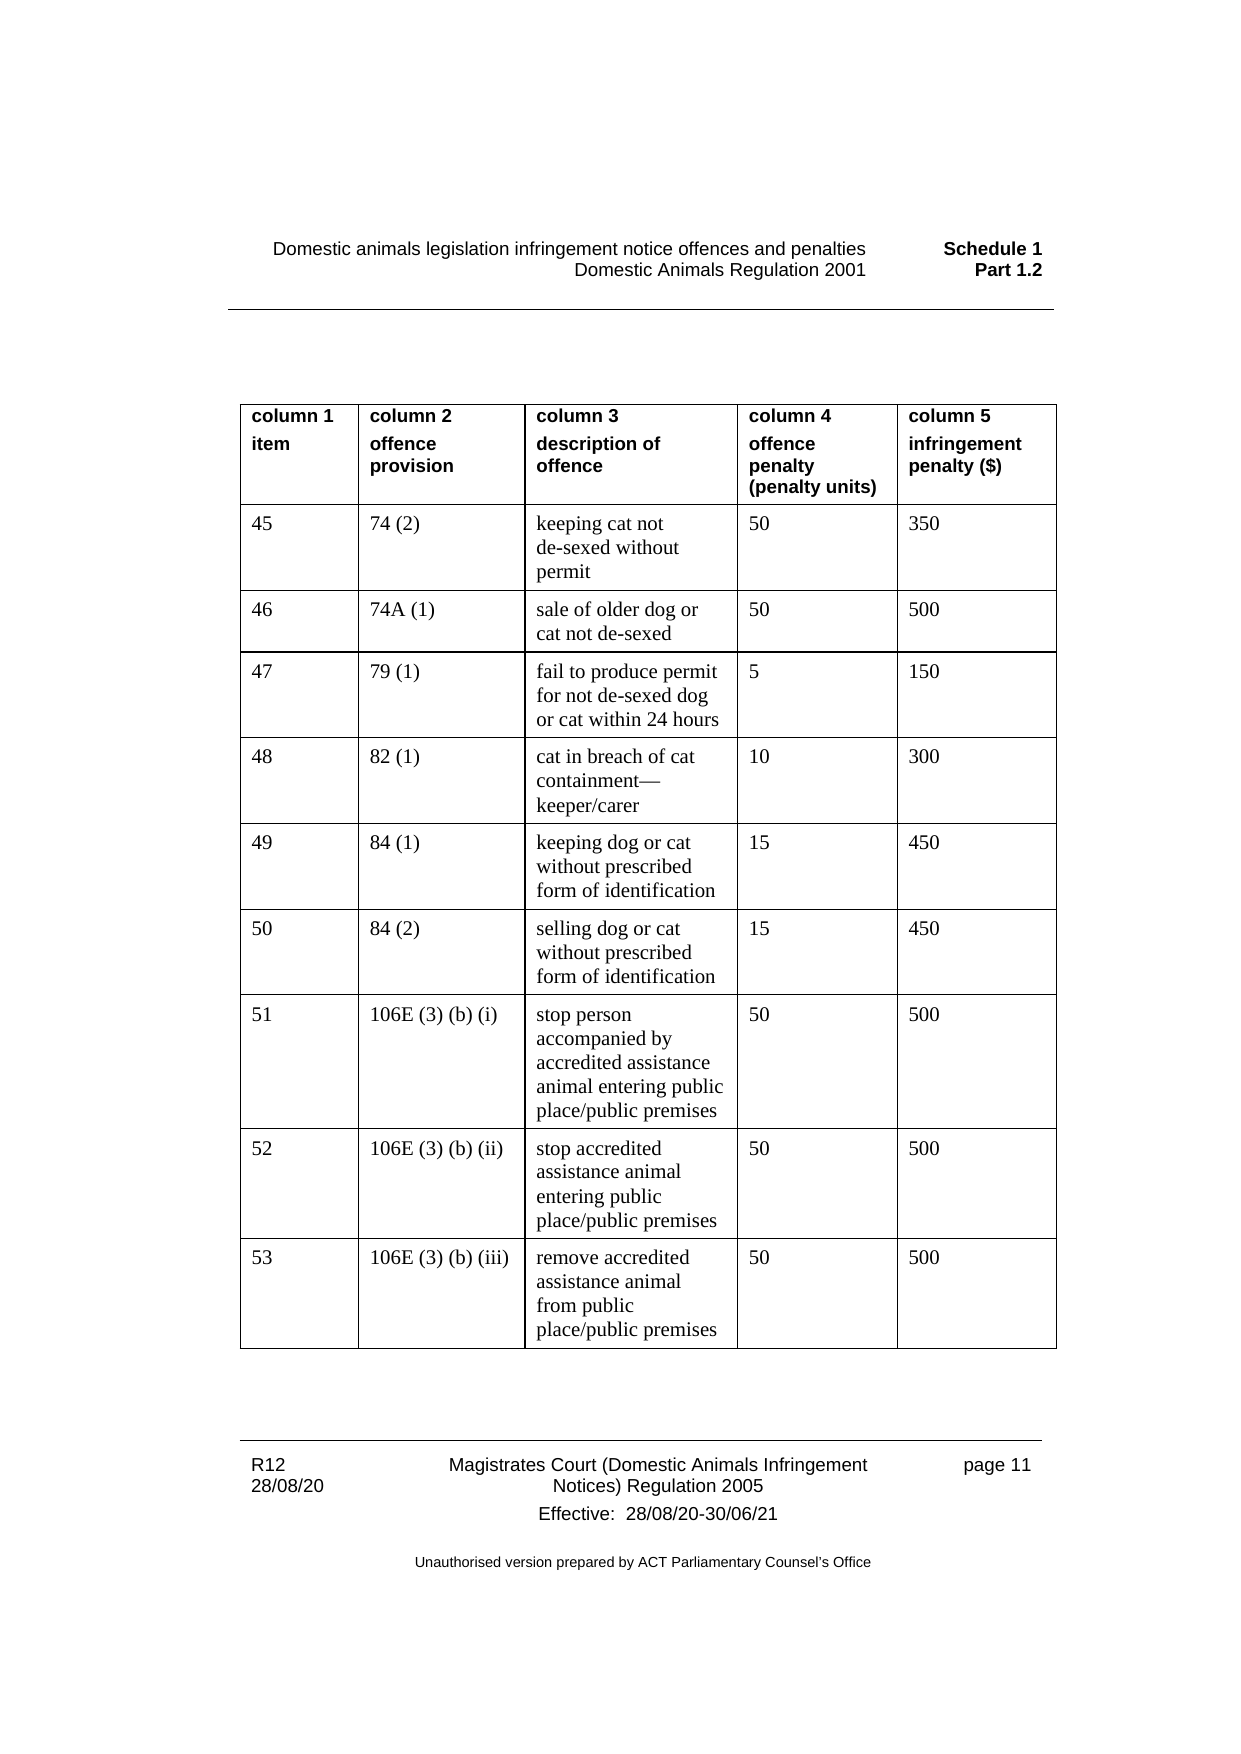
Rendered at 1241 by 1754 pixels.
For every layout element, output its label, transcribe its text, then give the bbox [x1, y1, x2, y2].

table_cell 500 [898, 1129, 1056, 1238]
table_cell 74A (1) [359, 591, 524, 651]
table_cell selling dog or cat without prescribed form of identification [526, 910, 737, 994]
table_header column 1 item [241, 405, 358, 504]
table_cell 15 [738, 824, 897, 908]
table_cell 450 [898, 910, 1056, 994]
table_cell 450 [898, 824, 1056, 908]
table_cell 46 [241, 591, 358, 651]
table_header column 5 infringement penalty ($) [898, 405, 1056, 504]
table_header column 3 description of offence [526, 405, 737, 504]
table_cell 300 [898, 738, 1056, 823]
table_cell keeping cat not de-sexed without permit [526, 505, 737, 590]
table_cell 50 [738, 505, 897, 590]
table_cell 47 [241, 653, 358, 737]
table_header column 4 offence penalty (penalty units) [738, 405, 897, 504]
table_cell 51 [241, 995, 358, 1128]
table_cell 49 [241, 824, 358, 908]
table_cell keeping dog or cat without prescribed form of identification [526, 824, 737, 908]
table_cell 50 [738, 1129, 897, 1238]
table_cell 5 [738, 653, 897, 737]
table_cell cat in breach of cat containment—keeper/carer [526, 738, 737, 823]
table_cell 50 [738, 1239, 897, 1348]
table_cell 350 [898, 505, 1056, 590]
table_cell 106E (3) (b) (i) [359, 995, 524, 1128]
table_header column 2 offence provision [359, 405, 524, 504]
table_cell 50 [241, 910, 358, 994]
table_cell 53 [241, 1239, 358, 1348]
table_cell 84 (2) [359, 910, 524, 994]
table_cell 15 [738, 910, 897, 994]
table_cell 50 [738, 995, 897, 1128]
table_cell 10 [738, 738, 897, 823]
table_cell 106E (3) (b) (iii) [359, 1239, 524, 1348]
table_cell 84 (1) [359, 824, 524, 908]
table_cell 106E (3) (b) (ii) [359, 1129, 524, 1238]
table_cell 500 [898, 1239, 1056, 1348]
table_cell 52 [241, 1129, 358, 1238]
table_cell 74 (2) [359, 505, 524, 590]
table_cell stop accredited assistance animal entering public place/public premises [526, 1129, 737, 1238]
table_cell 79 (1) [359, 653, 524, 737]
table_cell 150 [898, 653, 1056, 737]
table_cell 45 [241, 505, 358, 590]
table_cell 50 [738, 591, 897, 651]
table_cell 500 [898, 591, 1056, 651]
table_cell sale of older dog or cat not de-sexed [526, 591, 737, 651]
table_cell 48 [241, 738, 358, 823]
table_cell remove accredited assistance animal from public place/public premises [526, 1239, 737, 1348]
table_cell fail to produce permit for not de-sexed dog or cat within 24 hours [526, 653, 737, 737]
table_cell stop person accompanied by accredited assistance animal entering public place/public premises [526, 995, 737, 1128]
table_cell 82 (1) [359, 738, 524, 823]
table_cell 500 [898, 995, 1056, 1128]
